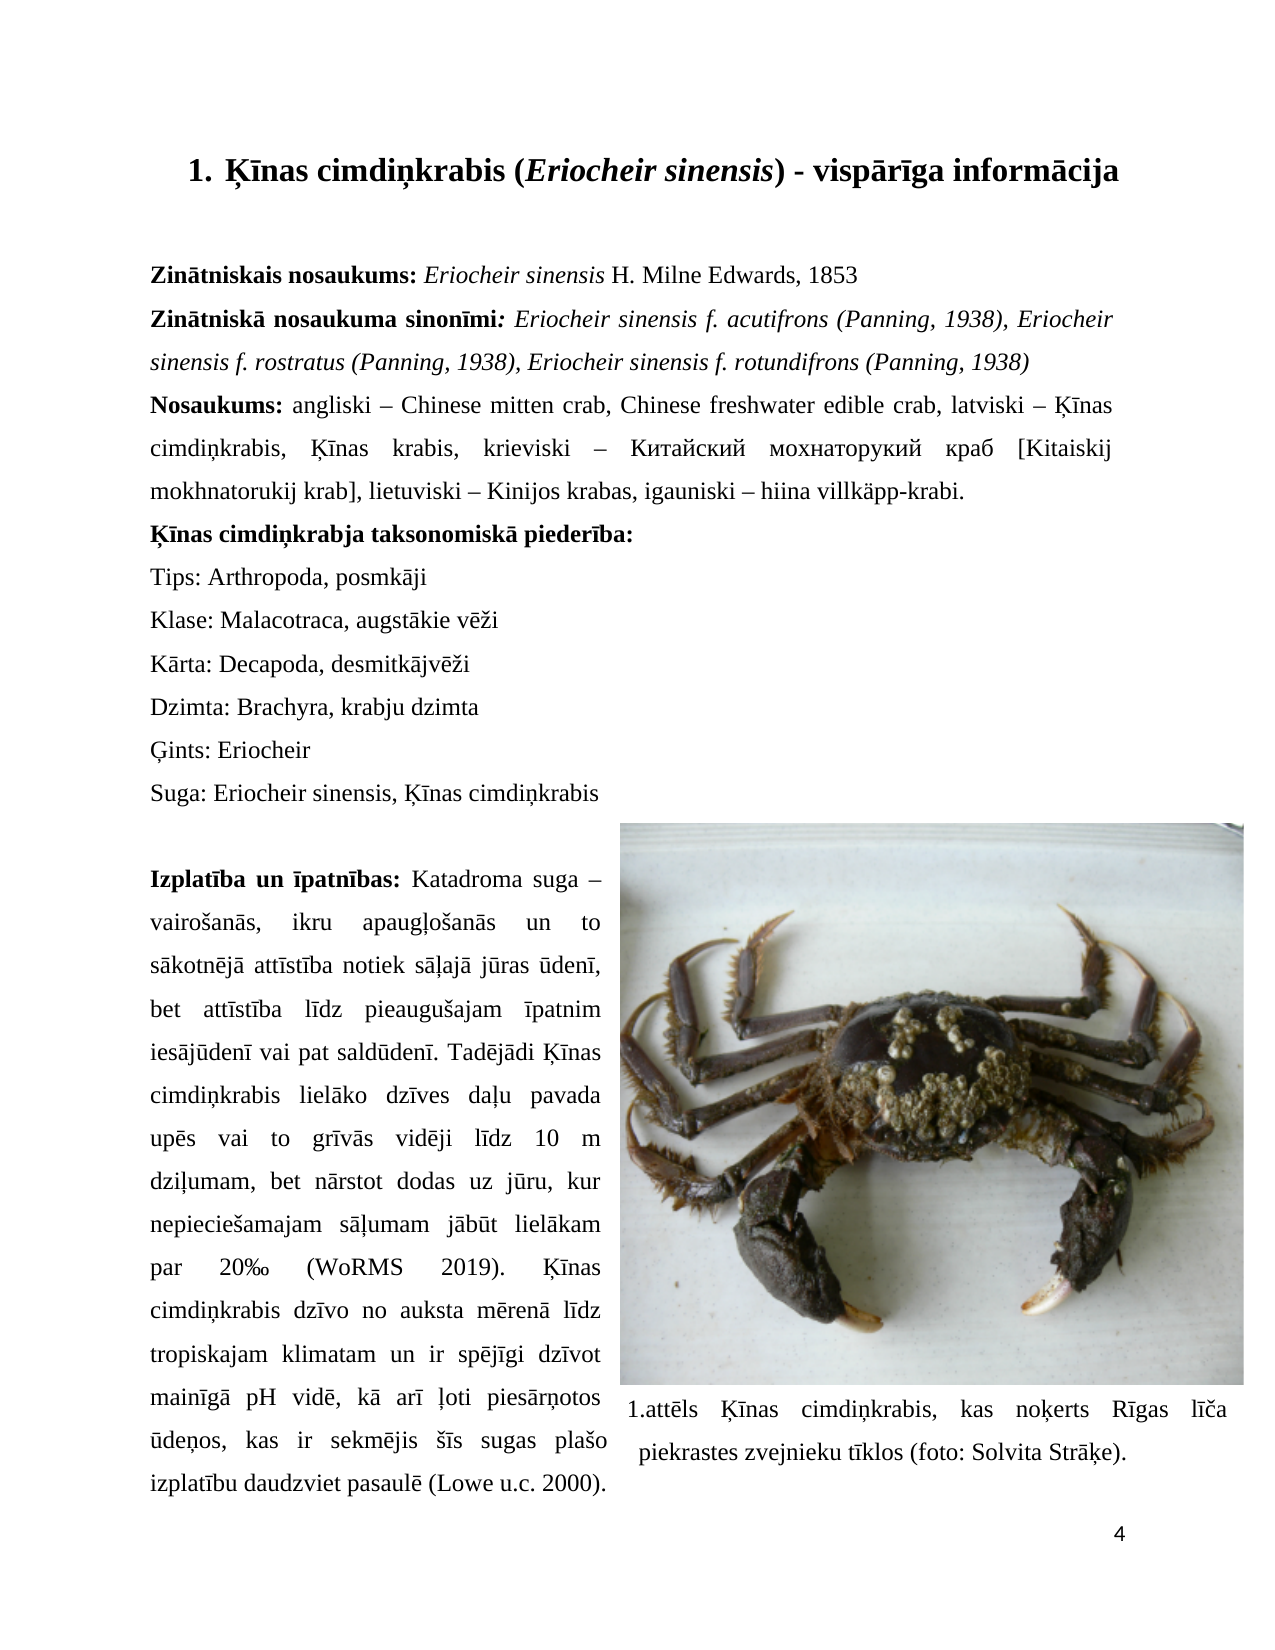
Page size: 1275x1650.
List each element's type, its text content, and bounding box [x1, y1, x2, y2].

text Kārta: Decapoda, desmitkājvēži [150, 649, 1113, 677]
text Ģints: Eriocheir [150, 735, 1113, 764]
picture [618, 823, 1243, 1383]
subtitle Ķīnas cimdiņkrabis (Eriocheir sinensis) - vispārīga informācija [187, 150, 1125, 188]
text Zinātniskais nosaukums: Eriocheir sinensis H. Milne Edwards, 1853 [150, 261, 1113, 289]
text Dzimta: Brachyra, krabju dzimta [150, 692, 1113, 721]
text Izplatība un īpatnības: Katadroma suga – vairošanās, ikru apaugļošanās un to sākotnējā attīstība notiek sāļajā jūras ūdenī, bet attīstība līdz pieaugušajam īpatnim iesājūdenī vai pat saldūdenī. Tadējādi Ķīnas cimdiņkrabis lielāko dzīves daļu pavada upēs vai to grīvās vidēji līdz 10 m dziļumam, bet nārstot dodas uz jūru, kur nepieciešamajam sāļumam jābūt lielākam par 20‰ (WoRMS 2019). Ķīnas cimdiņkrabis dzīvo no auksta mērenā līdz tropiskajam klimatam un ir spējīgi dzīvot mainīgā pH vidē, kā arī ļoti piesārņotos ūdeņos, kas ir sekmējis šīs sugas plašo izplatību daudzviet pasaulē (Lowe u.c. 2000). [150, 864, 1113, 1497]
text Nosaukums: angliski – Chinese mitten crab, Chinese freshwater edible crab, latviski – Ķīnas cimdiņkrabis, Ķīnas krabis, krieviski – Китайский мохнаторукий краб [Kitaiskij mokhnatorukij krab], lietuviski – Kinijos krabas, igauniski – hiina villkäpp-krabi. [150, 390, 1113, 505]
text Klase: Malacotraca, augstākie vēži [150, 606, 1113, 634]
text Ķīnas cimdiņkrabja taksonomiskā piederība: [150, 519, 1113, 548]
text Zinātniskā nosaukuma sinonīmi: Eriocheir sinensis f. acutifrons (Panning, 1938), Eriocheir sinensis f. rostratus (Panning, 1938), Eriocheir sinensis f. rotundifrons (Panning, 1938) [150, 304, 1113, 376]
text Suga: Eriocheir sinensis, Ķīnas cimdiņkrabis [150, 778, 1113, 807]
text Tips: Arthropoda, posmkāji [150, 562, 1113, 591]
